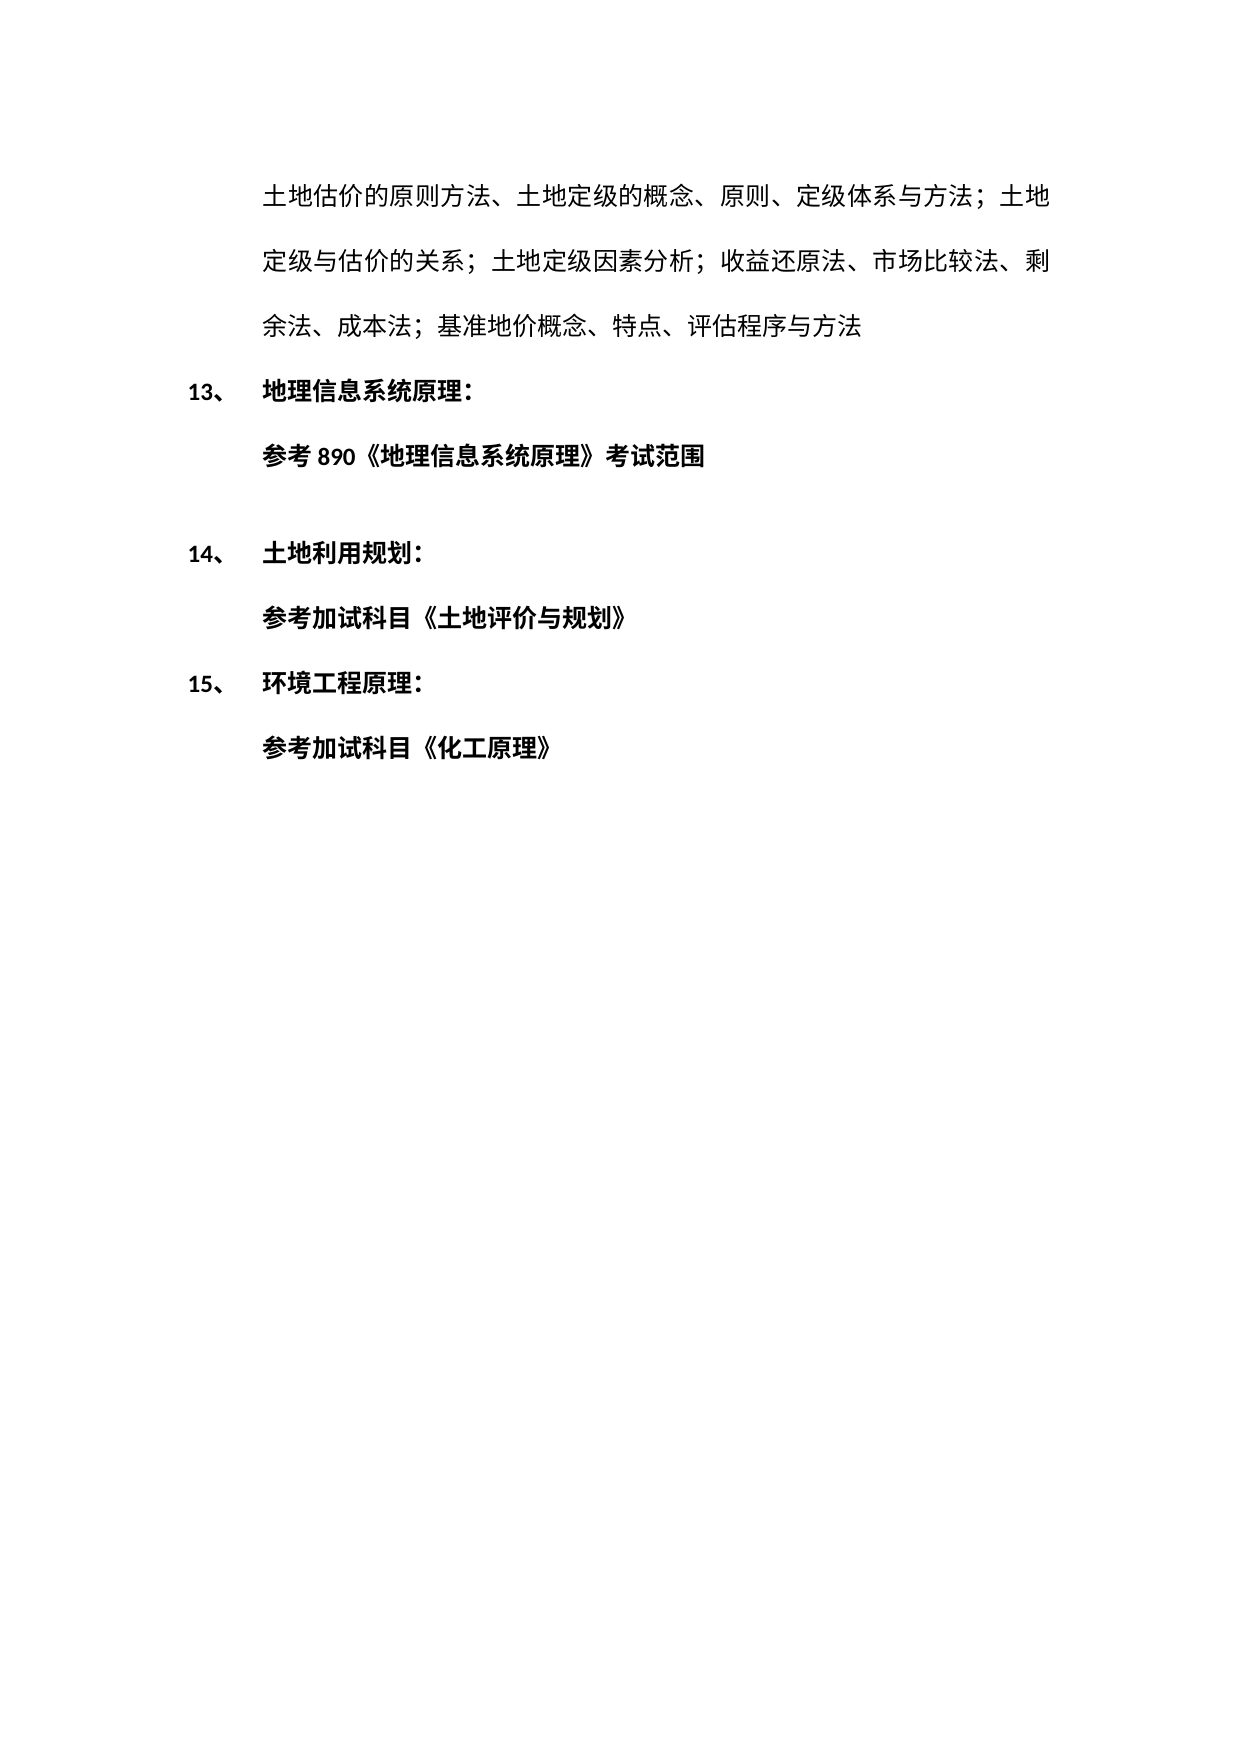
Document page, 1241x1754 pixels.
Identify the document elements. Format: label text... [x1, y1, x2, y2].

list 参考加试科目《土地评价与规划》 [262, 584, 1053, 649]
list 参考890《地理信息系统原理》考试范围 [262, 422, 1053, 487]
list 地理信息系统原理： [187, 357, 1053, 422]
list 参考加试科目《化工原理》 [262, 714, 1053, 779]
list 土地利用规划： [187, 519, 1053, 584]
list 土地估价的原则方法、土地定级的概念、原则、定级体系与方法；土地定级与估价的关系；土地定级因素分析；收益还原法、市场比较法、剩余法、成本法；基准地价概念、特点、评估程序与方法 [262, 162, 1053, 357]
list 环境工程原理： [187, 649, 1053, 714]
